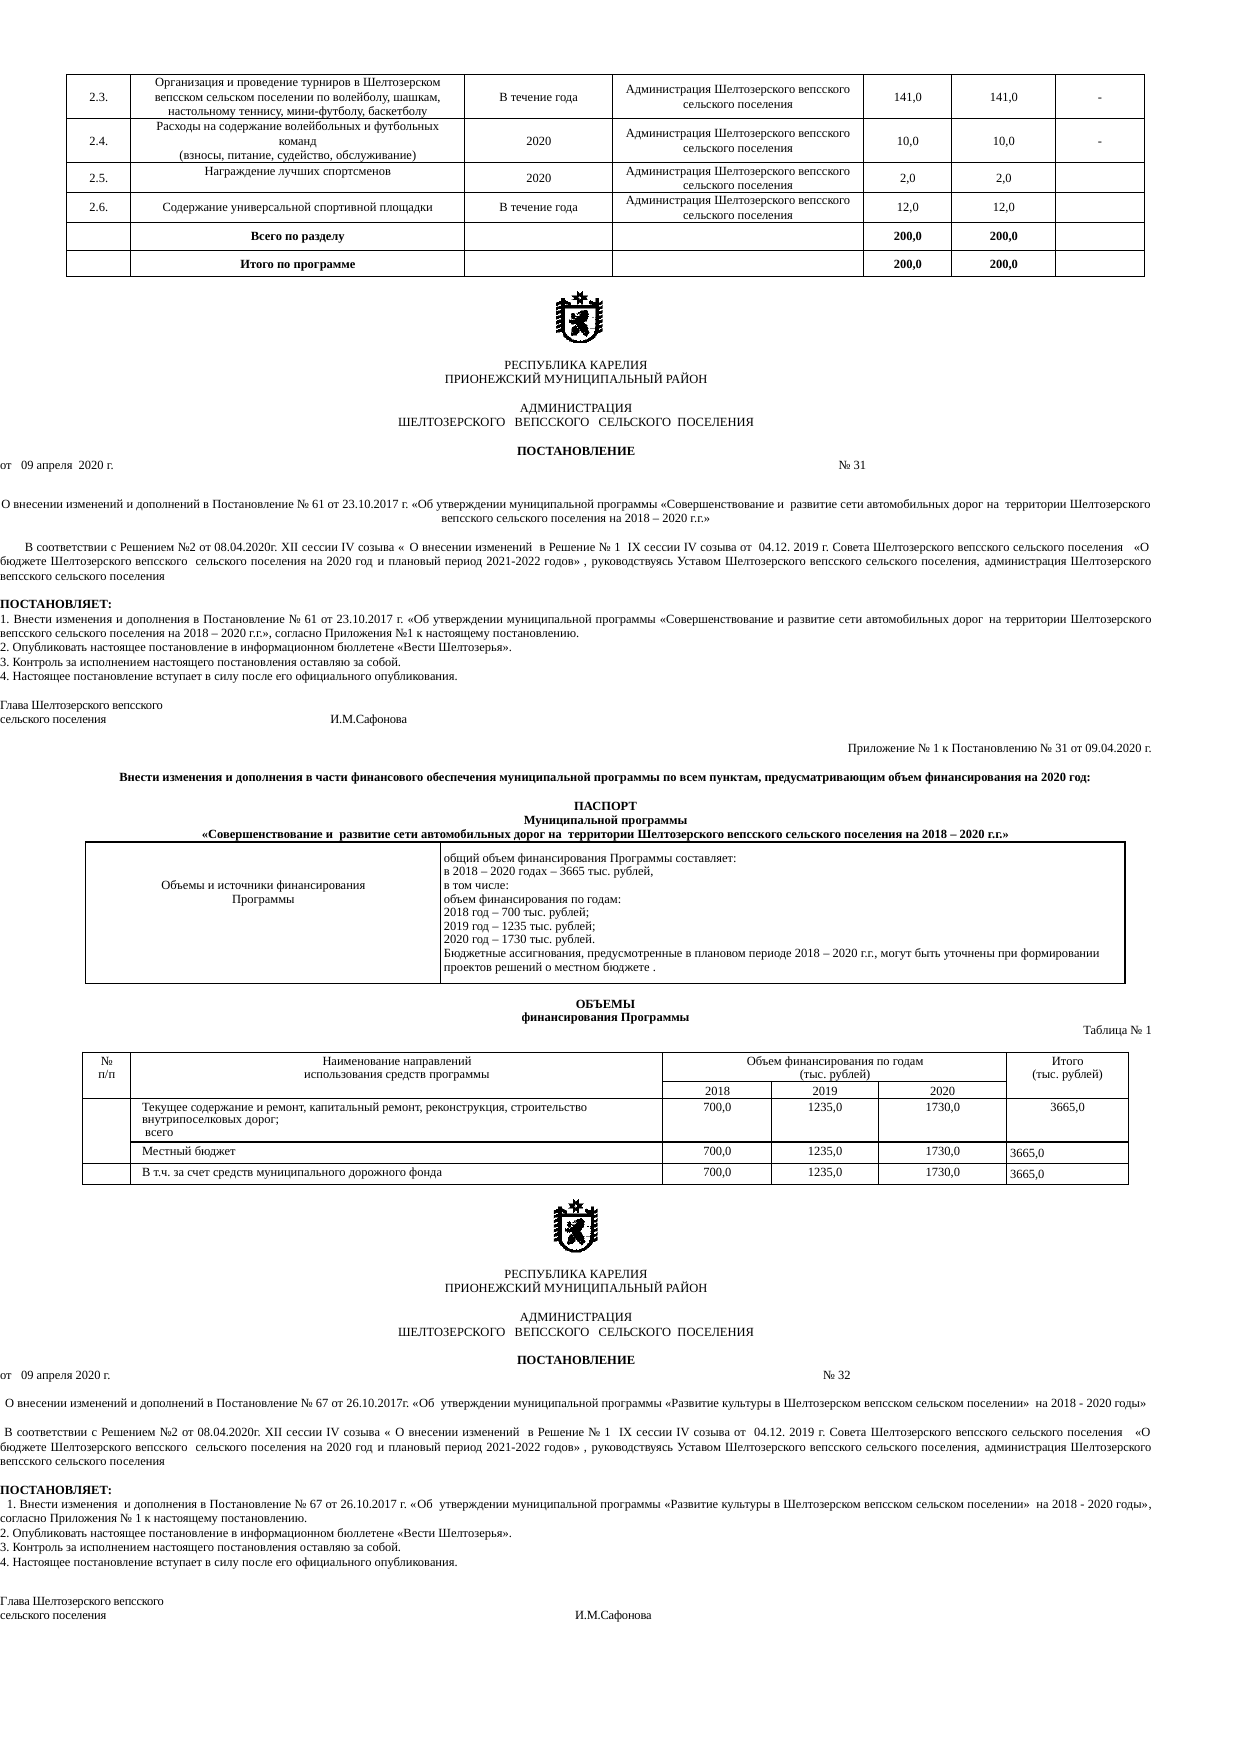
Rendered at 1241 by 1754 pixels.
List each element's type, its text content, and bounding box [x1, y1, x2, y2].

table_cell [83, 1164, 130, 1184]
text ПРИОНЕЖСКИЙ МУНИЦИПАЛЬНЫЙ РАЙОН [0, 372, 1152, 386]
text 1. Внести изменения и дополнения в Постановление № 67 от 26.10.2017 г. «Об утверждении муниципальной программы «Развитие культуры в Шелтозерском вепсском сельском поселении» на 2018 - 2020 годы», согласно Приложения № 1 к настоящему постановлению. [0, 1497, 1152, 1526]
table_cell В течение года [465, 75, 612, 118]
text финансирования Программы [59, 1011, 1152, 1024]
table_cell 2,0 [952, 163, 1055, 192]
text АДМИНИСТРАЦИЯ [0, 1310, 1152, 1324]
text Внести изменения и дополнения в части финансового обеспечения муниципальной программы по всем пунктам, предусматривающим объем финансирования на 2020 год: [59, 769, 1152, 784]
text Муниципальной программы [59, 813, 1152, 827]
text сельского поселения И.М.Сафонова [0, 712, 1152, 726]
table_cell Администрация Шелтозерского вепсского сельского поселения [613, 193, 863, 222]
text ПОСТАНОВЛЯЕТ: [0, 1482, 1152, 1497]
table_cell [613, 119, 863, 162]
table_cell 200,0 [864, 223, 951, 250]
text 3. Контроль за исполнением настоящего постановления оставляю за собой. [0, 1540, 1152, 1554]
table_cell 1730,0 [879, 1143, 1006, 1163]
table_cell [613, 75, 863, 118]
table_cell Всего по разделу [131, 223, 464, 250]
table_cell [67, 251, 130, 276]
table_cell Местный бюджет [131, 1143, 662, 1163]
text АДМИНИСТРАЦИЯ [0, 401, 1152, 415]
table_header Наименование направлений использования средств программы [131, 1053, 662, 1098]
table_cell [83, 1099, 130, 1163]
text 3. Контроль за исполнением настоящего постановления оставляю за собой. [0, 654, 1152, 669]
table_cell 3665,0 [1007, 1164, 1128, 1184]
table_cell 2,0 [864, 163, 951, 192]
text Глава Шелтозерского вепсского [0, 698, 1152, 712]
picture [553, 1199, 598, 1253]
text сельского поселения И.М.Сафонова [0, 1608, 1152, 1622]
table_header Итого (тыс. рублей) [1007, 1053, 1128, 1098]
table_header общий объем финансирования Программы составляет: в 2018 – 2020 годах – 3665 тыс. рублей, в том числе: объем финансирования по годам: 2018 год – 700 тыс. рублей; 2019 год – 1235 тыс. рублей; 2020 год – 1730 тыс. рублей. Бюджетные ассигнования, предусмотренные в плановом периоде 2018 – 2020 г.г., могут быть уточнены при формировании проектов решений о местном бюджете . [441, 843, 1124, 983]
text 2. Опубликовать настоящее постановление в информационном бюллетене «Вести Шелтозерья». [0, 1526, 1152, 1540]
text 4. Настоящее постановление вступает в силу после его официального опубликования. [0, 669, 1152, 683]
table_cell Организация и проведение турниров в Шелтозерском вепсском сельском поселении по волейболу, шашкам, настольному теннису, мини-футболу, баскетболу [131, 75, 464, 118]
table_cell 200,0 [952, 251, 1055, 276]
text 1. Внести изменения и дополнения в Постановление № 61 от 23.10.2017 г. «Об утверждении муниципальной программы «Совершенствование и развитие сети автомобильных дорог на территории Шелтозерского вепсского сельского поселения на 2018 – 2020 г.г.», согласно Приложения №1 к настоящему постановлению. [0, 611, 1152, 640]
table_cell Расходы на содержание волейбольных и футбольных команд (взносы, питание, судейство, обслуживание) [131, 119, 464, 162]
table_cell [1056, 223, 1144, 250]
text РЕСПУБЛИКА КАРЕЛИЯ [0, 1267, 1152, 1281]
table_cell 2020 [879, 1082, 1006, 1098]
picture [556, 291, 603, 343]
text ОБЪЕМЫ [59, 998, 1152, 1011]
text ШЕЛТОЗЕРСКОГО ВЕПССКОГО СЕЛЬСКОГО ПОСЕЛЕНИЯ [0, 415, 1152, 429]
table_cell В течение года [465, 193, 612, 222]
table_cell 1730,0 [879, 1164, 1006, 1184]
table_cell 2.5. [67, 163, 130, 192]
table_header Объемы и источники финансирования Программы [86, 843, 440, 983]
table_cell 700,0 [663, 1164, 771, 1184]
table_cell 10,0 [952, 119, 1055, 162]
text ШЕЛТОЗЕРСКОГО ВЕПССКОГО СЕЛЬСКОГО ПОСЕЛЕНИЯ [0, 1324, 1152, 1339]
text О внесении изменений и дополнений в Постановление № 67 от 26.10.2017г. «Об утверждении муниципальной программы «Развитие культуры в Шелтозерском вепсском сельском поселении» на 2018 - 2020 годы» [0, 1396, 1152, 1411]
text В соответствии с Решением №2 от 08.04.2020г. XII сессии IV созыва « О внесении изменений в Решение № 1 IX сессии IV созыва от 04.12. 2019 г. Совета Шелтозерского вепсского сельского поселения «О бюджете Шелтозерского вепсского сельского поселения на 2020 год и плановый период 2021-2022 годов» , руководствуясь Уставом Шелтозерского вепсского сельского поселения, администрация Шелтозерского вепсского сельского поселения [0, 1425, 1152, 1468]
table_cell Награждение лучших спортсменов [131, 163, 464, 192]
table_cell 141,0 [952, 75, 1055, 118]
table_cell 700,0 [663, 1099, 771, 1141]
table_cell - [1056, 119, 1144, 162]
table_cell 2.6. [67, 193, 130, 222]
table_cell Администрация Шелтозерского вепсского сельского поселения [613, 163, 863, 192]
table_cell Содержание универсальной спортивной площадки [131, 193, 464, 222]
table_cell 2018 [663, 1082, 771, 1098]
table_cell 2020 [465, 163, 612, 192]
table_cell 1235,0 [772, 1164, 878, 1184]
table_cell 12,0 [864, 193, 951, 222]
table_cell - [1056, 75, 1144, 118]
table_cell 2020 [465, 119, 612, 162]
subtitle ПОСТАНОВЛЕНИЕ [0, 1353, 1152, 1367]
text от 09 апреля 2020 г. № 32 [0, 1367, 1152, 1382]
table_cell [465, 251, 612, 276]
table_cell 200,0 [864, 251, 951, 276]
text 4. Настоящее постановление вступает в силу после его официального опубликования. [0, 1554, 1152, 1569]
table_cell 3665,0 [1007, 1099, 1128, 1141]
table_cell [67, 223, 130, 250]
table_cell 700,0 [663, 1143, 771, 1163]
table_cell Текущее содержание и ремонт, капитальный ремонт, реконструкция, строительство внутрипоселковых дорог; всего [131, 1099, 662, 1141]
table_cell 1235,0 [772, 1099, 878, 1141]
table_cell 200,0 [952, 223, 1055, 250]
table_cell [1056, 163, 1144, 192]
table_cell Итого по программе [131, 251, 464, 276]
table_cell 2.4. [67, 119, 130, 162]
table_cell 1235,0 [772, 1143, 878, 1163]
text В соответствии с Решением №2 от 08.04.2020г. XII сессии IV созыва « О внесении изменений в Решение № 1 IX сессии IV созыва от 04.12. 2019 г. Совета Шелтозерского вепсского сельского поселения «О бюджете Шелтозерского вепсского сельского поселения на 2020 год и плановый период 2021-2022 годов» , руководствуясь Уставом Шелтозерского вепсского сельского поселения, администрация Шелтозерского вепсского сельского поселения [0, 539, 1152, 583]
text «Совершенствование и развитие сети автомобильных дорог на территории Шелтозерского вепсского сельского поселения на 2018 – 2020 г.г.» [59, 827, 1152, 841]
text от 09 апреля 2020 г. № 31 [0, 458, 1152, 472]
text ПОСТАНОВЛЯЕТ: [0, 597, 1152, 611]
table_cell [613, 251, 863, 276]
text ПРИОНЕЖСКИЙ МУНИЦИПАЛЬНЫЙ РАЙОН [0, 1281, 1152, 1296]
table_header Объем финансирования по годам (тыс. рублей) [663, 1053, 1006, 1081]
table_header № п/п [83, 1053, 130, 1098]
subtitle ПОСТАНОВЛЕНИЕ [0, 444, 1152, 458]
table_cell 10,0 [864, 119, 951, 162]
table_cell 2.3. [67, 75, 130, 118]
text Глава Шелтозерского вепсского [0, 1594, 1152, 1608]
text 2. Опубликовать настоящее постановление в информационном бюллетене «Вести Шелтозерья». [0, 640, 1152, 654]
table_cell [465, 223, 612, 250]
text ПАСПОРТ [59, 798, 1152, 813]
table_cell 1730,0 [879, 1099, 1006, 1141]
table_cell В т.ч. за счет средств муниципального дорожного фонда [131, 1164, 662, 1184]
table_cell [1056, 193, 1144, 222]
text Таблица № 1 [59, 1024, 1152, 1037]
table_cell 2019 [772, 1082, 878, 1098]
table_cell [1056, 251, 1144, 276]
table_cell 3665,0 [1007, 1143, 1128, 1163]
text Приложение № 1 к Постановлению № 31 от 09.04.2020 г. [59, 741, 1152, 755]
table_cell 141,0 [864, 75, 951, 118]
text О внесении изменений и дополнений в Постановление № 61 от 23.10.2017 г. «Об утверждении муниципальной программы «Совершенствование и развитие сети автомобильных дорог на территории Шелтозерского вепсского сельского поселения на 2018 – 2020 г.г.» [0, 496, 1152, 525]
table_cell [613, 223, 863, 250]
text РЕСПУБЛИКА КАРЕЛИЯ [0, 357, 1152, 372]
table_cell 12,0 [952, 193, 1055, 222]
